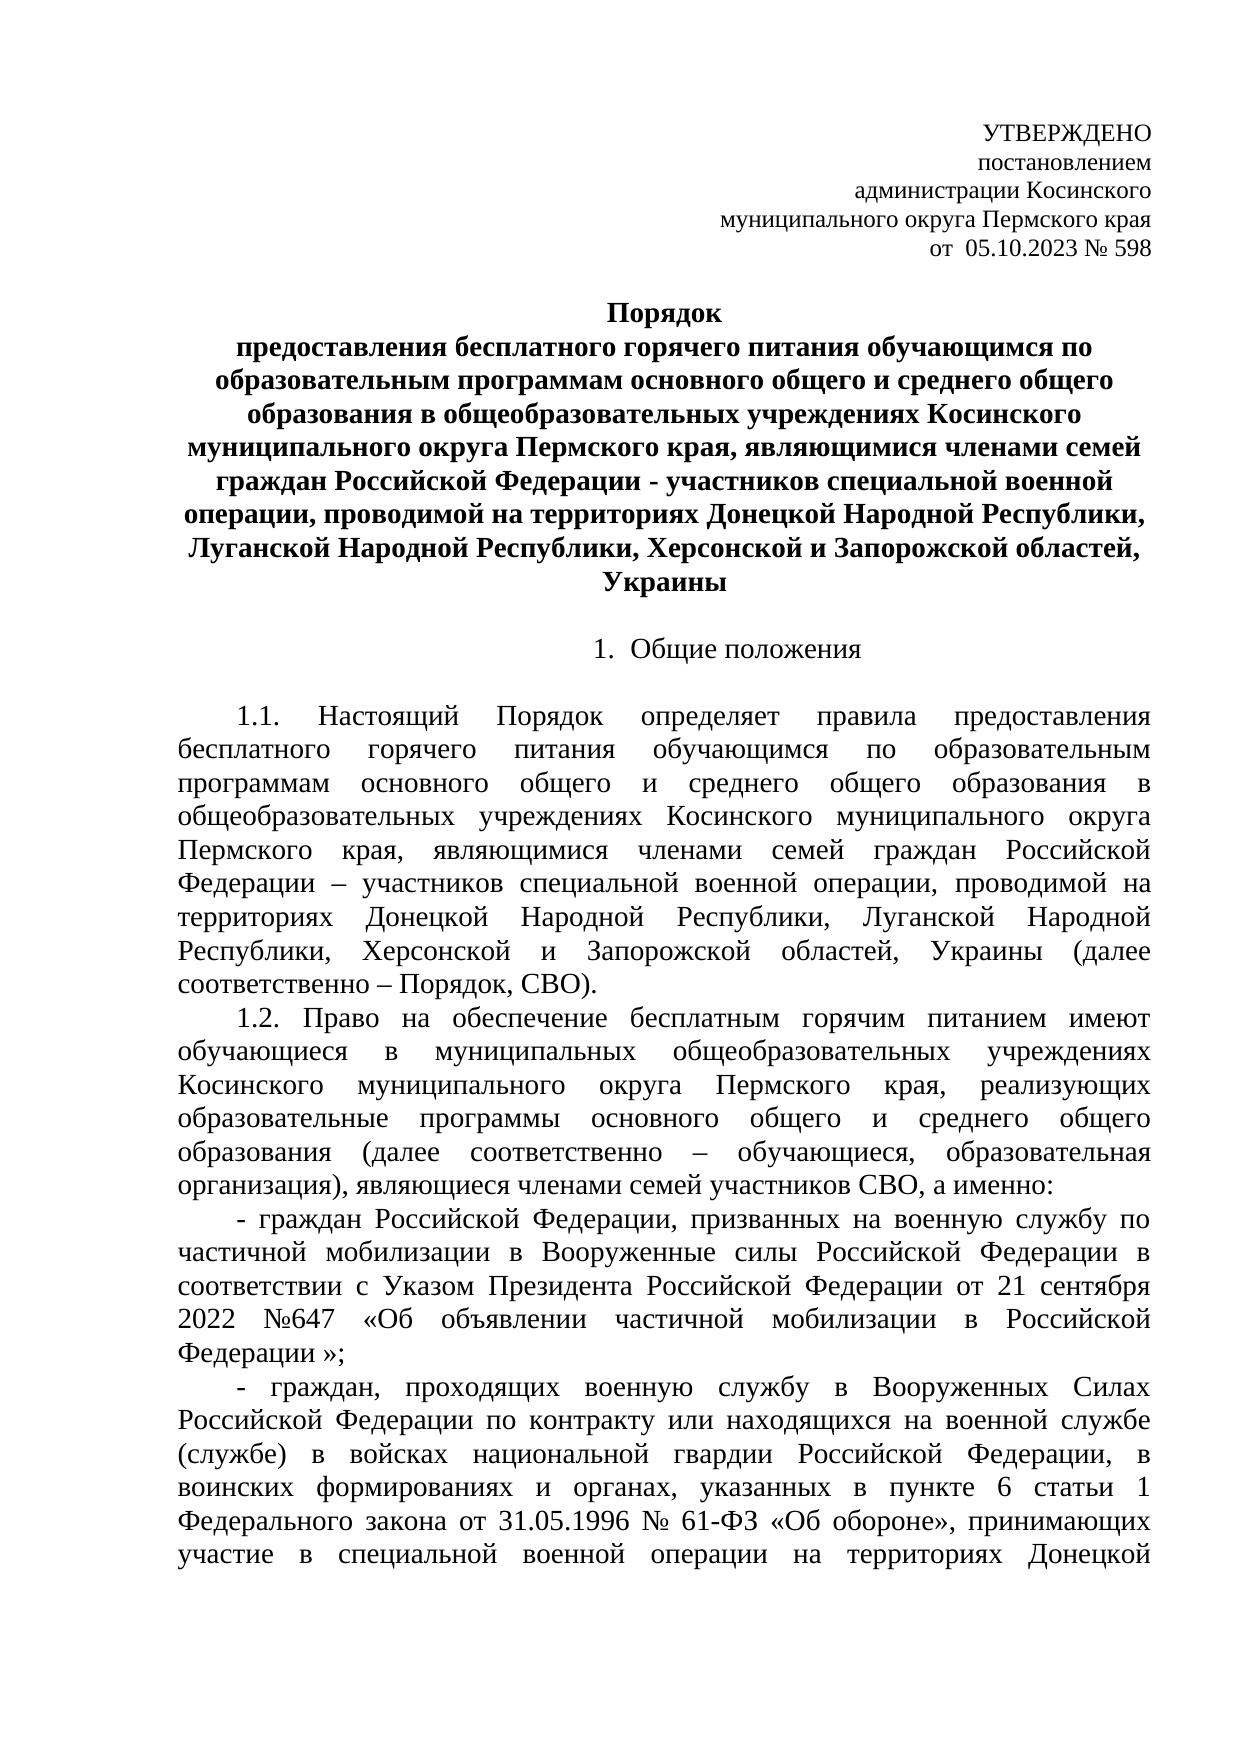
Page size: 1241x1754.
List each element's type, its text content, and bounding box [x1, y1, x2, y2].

text муниципального округа Пермского края от 05.10.2023 № 598 [709, 204, 1152, 262]
list Настоящий Порядок определяет правила предоставления бесплатного горячего питания обучающимся по образовательным программам основного общего и среднего общего образования в общеобразовательных учреждениях Косинского муниципального округа Пермского края, являющимися членами семей граждан Российской Федерации – участников специальной военной операции, проводимой на территориях Донецкой Народной Республики, Луганской Народной Республики, Херсонской и Запорожской областей, Украины (далее соответственно – Порядок, СВО). [177, 698, 1152, 1000]
text предоставления бесплатного горячего питания обучающимся по образовательным программам основного общего и среднего общего образования в общеобразовательных учреждениях Косинского муниципального округа Пермского края, являющимися членами семей граждан Российской Федерации - участников специальной военной операции, проводимой на территориях Донецкой Народной Республики, Луганской Народной Республики, Херсонской и Запорожской областей, Украины [177, 329, 1152, 597]
text администрации Косинского [709, 176, 1152, 204]
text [177, 1369, 1152, 1570]
list Общие положения [303, 631, 1152, 664]
text Порядок [177, 295, 1152, 329]
text УТВЕРЖДЕНО [709, 118, 1152, 147]
text - граждан Российской Федерации, призванных на военную службу по частичной мобилизации в Вооруженные силы Российской Федерации в соответствии с Указом Президента Российской Федерации от 21 сентября 2022 №647 «Об объявлении частичной мобилизации в Российской Федерации »; [177, 1201, 1152, 1369]
list Право на обеспечение бесплатным горячим питанием имеют обучающиеся в муниципальных общеобразовательных учреждениях Косинского муниципального округа Пермского края, реализующих образовательные программы основного общего и среднего общего образования (далее соответственно – обучающиеся, образовательная организация), являющиеся членами семей участников СВО, а именно: [177, 1000, 1152, 1201]
text постановлением [709, 147, 1152, 176]
